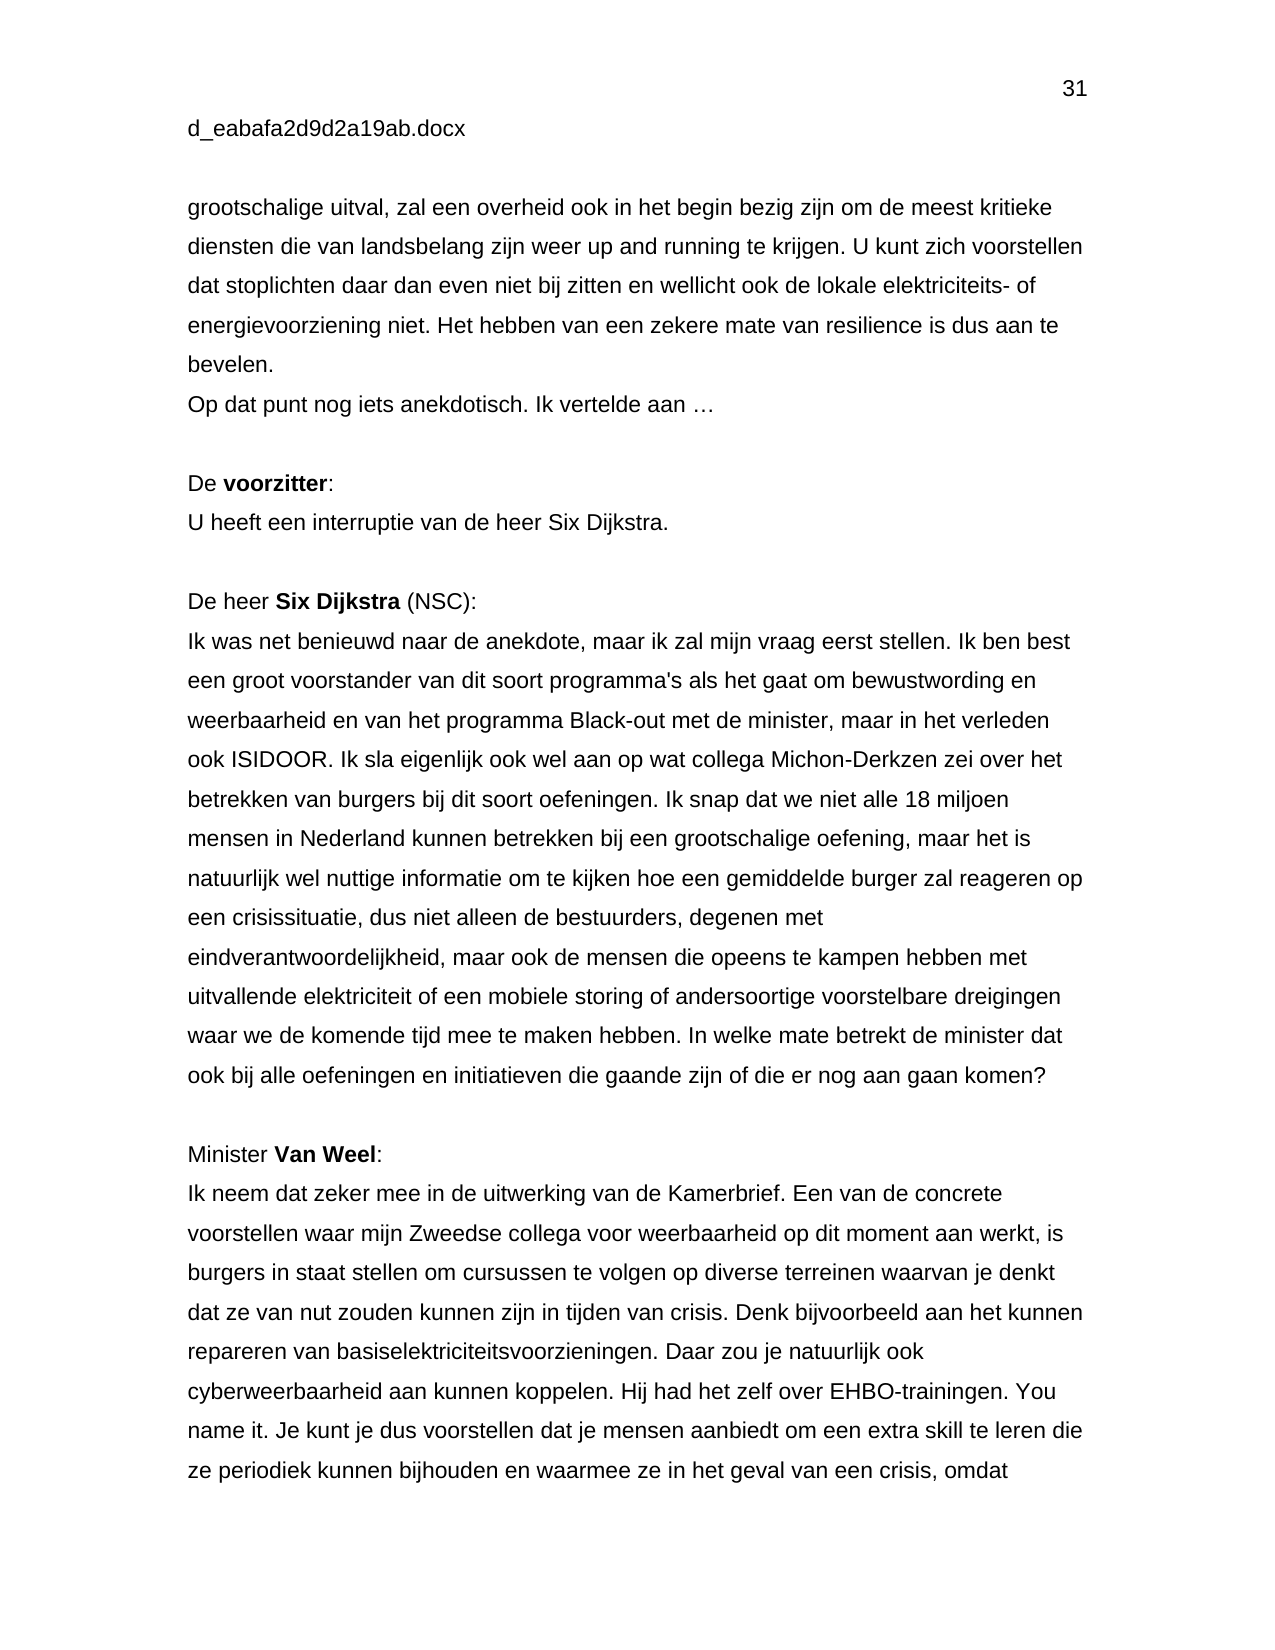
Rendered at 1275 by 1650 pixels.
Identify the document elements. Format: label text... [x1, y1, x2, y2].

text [187, 193, 1087, 378]
text Op dat punt nog iets anekdotisch. Ik vertelde aan … [187, 391, 1087, 417]
text Minister Van Weel: [187, 1141, 1087, 1167]
text Ik was net benieuwd naar de anekdote, maar ik zal mijn vraag eerst stellen. Ik ben best een groot voorstander van dit soort programma's als het gaat om bewustwording en weerbaarheid en van het programma Black-out met de minister, maar in het verleden ook ISIDOOR. Ik sla eigenlijk ook wel aan op wat collega Michon-Derkzen zei over het betrekken van burgers bij dit soort oefeningen. Ik snap dat we niet alle 18 miljoen mensen in Nederland kunnen betrekken bij een grootschalige oefening, maar het is natuurlijk wel nuttige informatie om te kijken hoe een gemiddelde burger zal reageren op een crisissituatie, dus niet alleen de bestuurders, degenen met eindverantwoordelijkheid, maar ook de mensen die opeens te kampen hebben met uitvallende elektriciteit of een mobiele storing of andersoortige voorstelbare dreigingen waar we de komende tijd mee te maken hebben. In welke mate betrekt de minister dat ook bij alle oefeningen en initiatieven die gaande zijn of die er nog aan gaan komen? [187, 628, 1087, 1088]
text De voorzitter: [187, 470, 1087, 496]
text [187, 1180, 1087, 1483]
text De heer Six Dijkstra (NSC): [187, 588, 1087, 614]
text U heeft een interruptie van de heer Six Dijkstra. [187, 509, 1087, 536]
